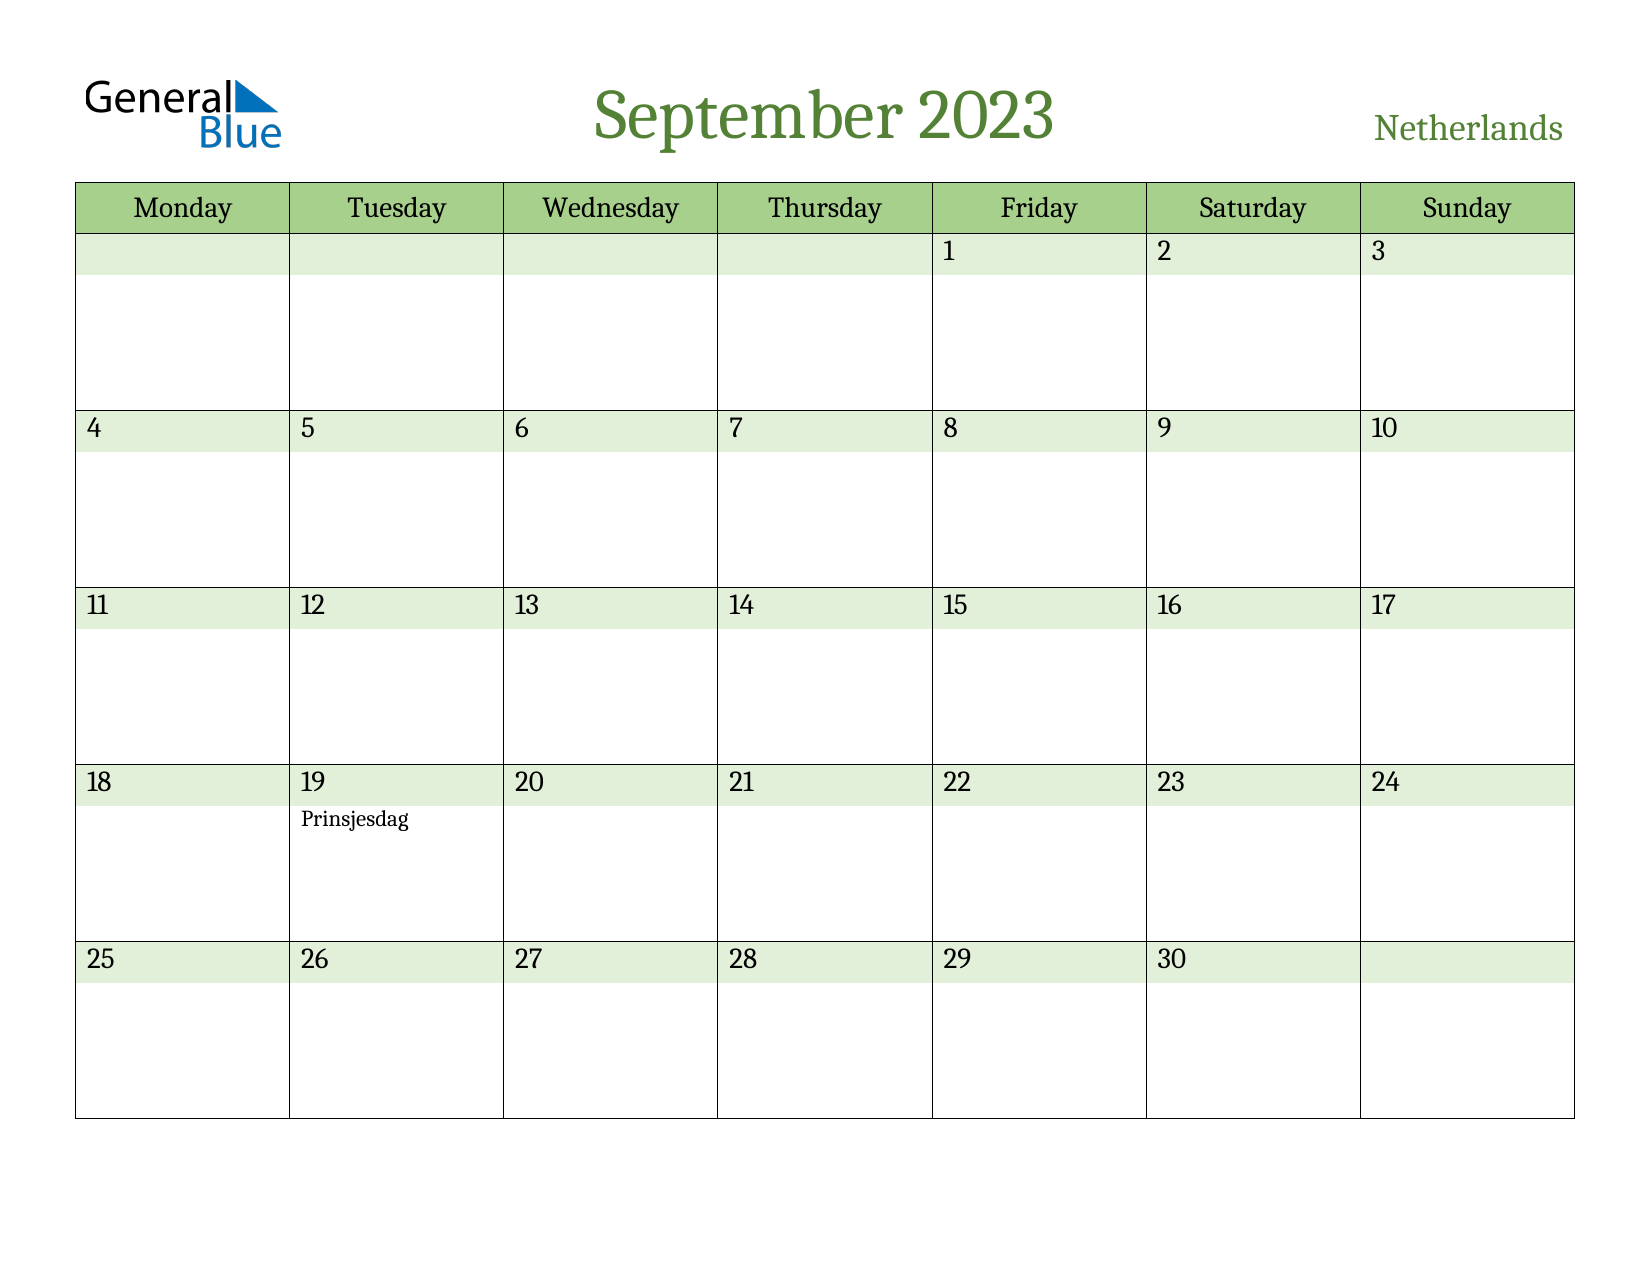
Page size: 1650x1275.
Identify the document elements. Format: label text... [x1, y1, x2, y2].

table_cell [1361, 629, 1574, 764]
table_cell 6 [504, 411, 717, 452]
table_cell Monday [76, 183, 289, 233]
table_cell [718, 275, 932, 410]
table_cell [504, 275, 717, 410]
table_cell 2 [1147, 234, 1360, 275]
table_cell [76, 234, 289, 275]
table_cell [1147, 452, 1360, 587]
table_cell 26 [290, 942, 503, 983]
table_cell [1361, 452, 1574, 587]
table_cell Prinsjesdag [290, 806, 503, 941]
table_cell [1361, 983, 1574, 1118]
table_cell 30 [1147, 942, 1360, 983]
table_cell 20 [504, 765, 717, 806]
table_cell 21 [718, 765, 932, 806]
table_cell [718, 452, 932, 587]
table_cell [718, 806, 932, 941]
table_header September 2023 [504, 75, 1146, 182]
table_cell [933, 452, 1146, 587]
table_cell [933, 275, 1146, 410]
table_cell 24 [1361, 765, 1574, 806]
table_cell [1361, 942, 1574, 983]
table_cell [1147, 806, 1360, 941]
table_cell 1 [933, 234, 1146, 275]
table_cell 19 [290, 765, 503, 806]
table_cell Tuesday [290, 183, 503, 233]
table_cell [933, 983, 1146, 1118]
table_cell 7 [718, 411, 932, 452]
table_cell 4 [76, 411, 289, 452]
table_cell 8 [933, 411, 1146, 452]
table_cell 11 [76, 588, 289, 629]
table_cell [1147, 275, 1360, 410]
table_cell [504, 629, 717, 764]
table_cell [1147, 983, 1360, 1118]
table_cell Wednesday [504, 183, 717, 233]
table_cell [933, 806, 1146, 941]
table_cell [504, 452, 717, 587]
table_cell 9 [1147, 411, 1360, 452]
table_cell 25 [76, 942, 289, 983]
table_header [76, 75, 503, 182]
table_cell [76, 275, 289, 410]
table_cell 5 [290, 411, 503, 452]
table_cell Saturday [1147, 183, 1360, 233]
table_cell 29 [933, 942, 1146, 983]
table_cell [290, 629, 503, 764]
table_cell 17 [1361, 588, 1574, 629]
table_cell [290, 452, 503, 587]
table_cell 15 [933, 588, 1146, 629]
table_cell 12 [290, 588, 503, 629]
table_cell Thursday [718, 183, 932, 233]
table_cell [76, 629, 289, 764]
table_cell [718, 234, 932, 275]
picture [86, 80, 281, 148]
table_cell 18 [76, 765, 289, 806]
table_cell Friday [933, 183, 1146, 233]
table_cell [76, 452, 289, 587]
table_cell 10 [1361, 411, 1574, 452]
table_cell [504, 234, 717, 275]
table_cell [76, 983, 289, 1118]
table_cell [290, 234, 503, 275]
table_cell [504, 983, 717, 1118]
table_cell [718, 629, 932, 764]
table_cell [1361, 806, 1574, 941]
table_header Netherlands [1146, 75, 1574, 182]
table_cell 28 [718, 942, 932, 983]
table_cell [933, 629, 1146, 764]
table_cell 22 [933, 765, 1146, 806]
table_cell 27 [504, 942, 717, 983]
table_cell [1147, 629, 1360, 764]
table_cell [1361, 275, 1574, 410]
table_cell [290, 275, 503, 410]
table_cell 23 [1147, 765, 1360, 806]
table_cell [76, 806, 289, 941]
table_cell Sunday [1361, 183, 1574, 233]
table_cell [504, 806, 717, 941]
table_cell 13 [504, 588, 717, 629]
table_cell [290, 983, 503, 1118]
table_cell 16 [1147, 588, 1360, 629]
table_cell 14 [718, 588, 932, 629]
table_cell [718, 983, 932, 1118]
table_cell 3 [1361, 234, 1574, 275]
